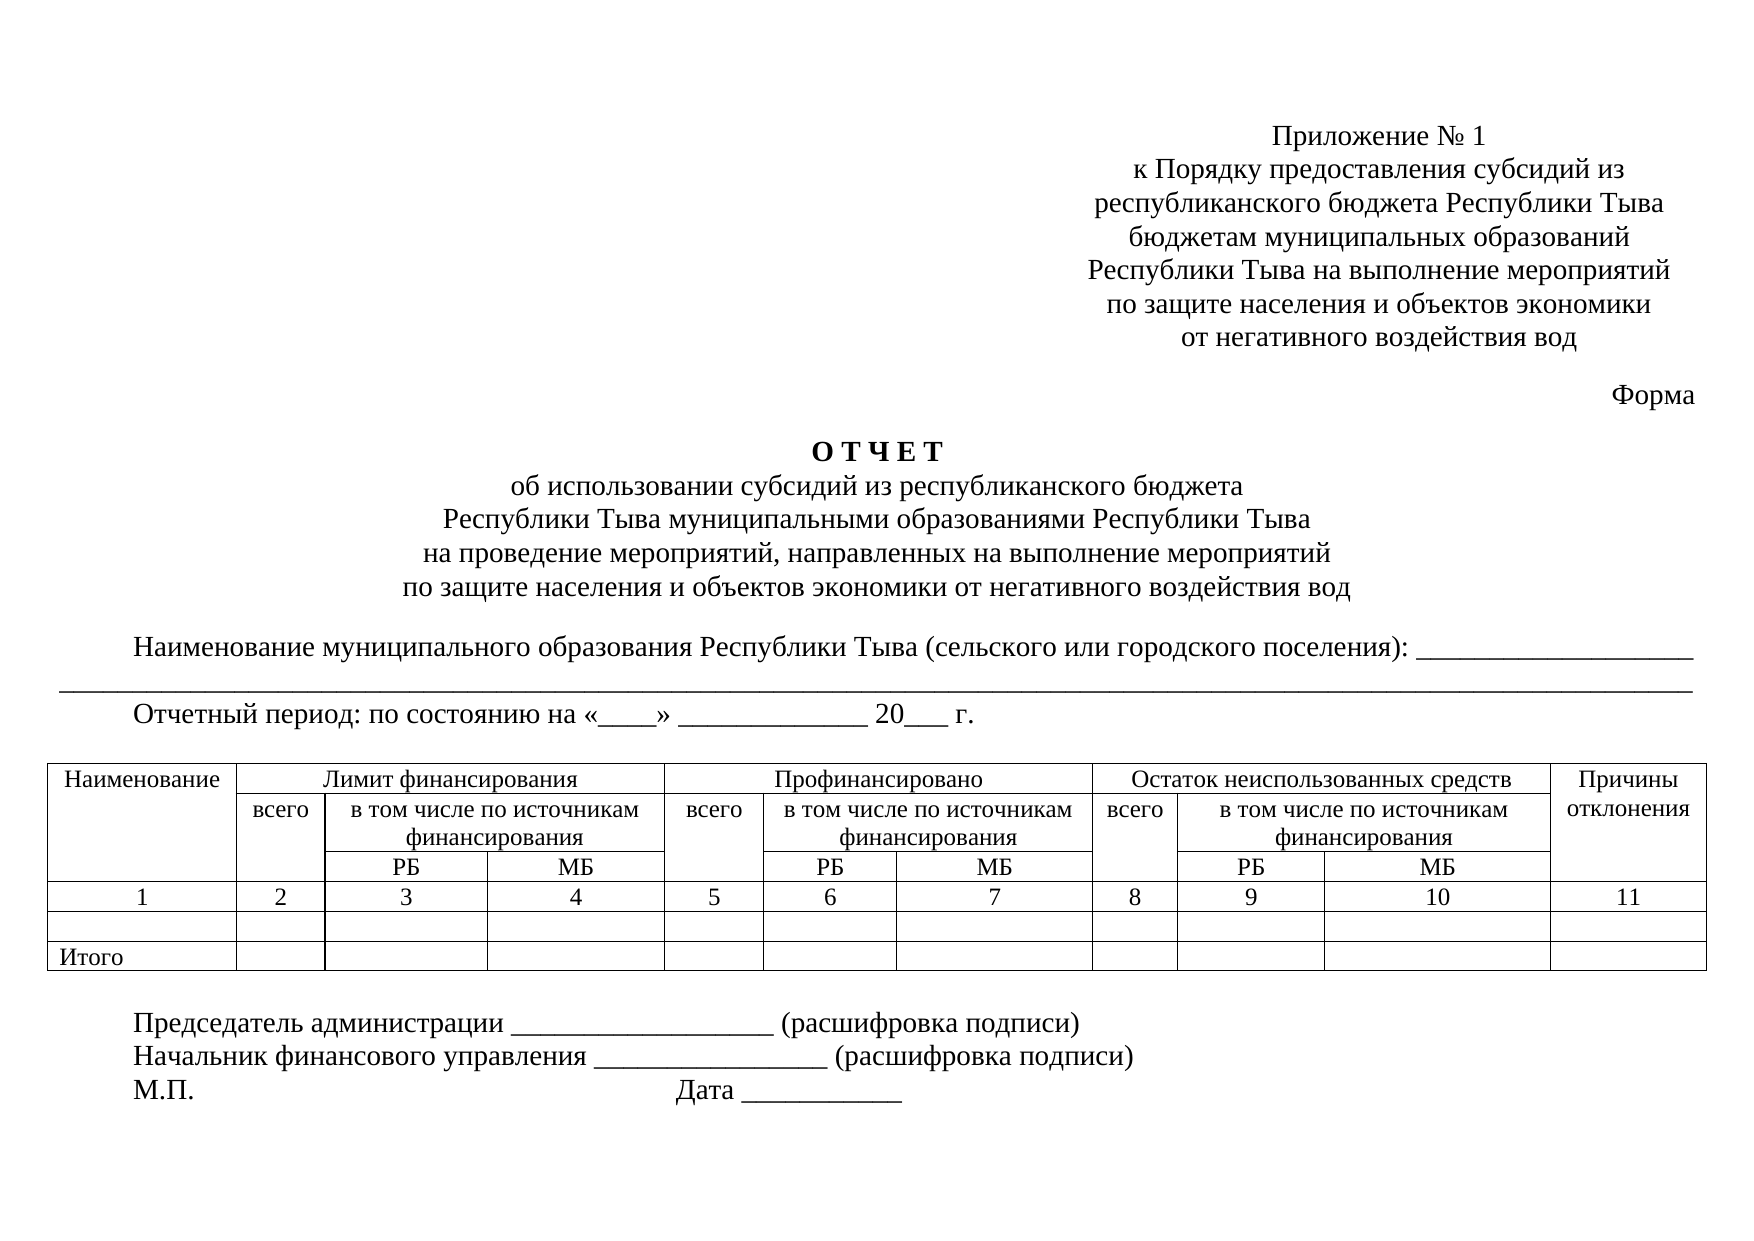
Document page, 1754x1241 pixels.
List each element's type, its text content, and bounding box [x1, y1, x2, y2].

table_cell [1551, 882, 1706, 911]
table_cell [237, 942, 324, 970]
text ________________________________________________________________________________________________________________ [59, 662, 1695, 696]
text на проведение мероприятий, направленных на выполнение мероприятий [59, 535, 1695, 569]
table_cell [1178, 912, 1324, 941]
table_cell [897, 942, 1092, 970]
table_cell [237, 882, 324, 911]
text О Т Ч Е Т [59, 434, 1695, 468]
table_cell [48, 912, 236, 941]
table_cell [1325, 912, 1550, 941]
text Председатель администрации __________________ (расшифровка подписи) [59, 1005, 1695, 1038]
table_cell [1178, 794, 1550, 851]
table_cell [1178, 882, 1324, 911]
text об использовании субсидий из республиканского бюджета [59, 468, 1695, 502]
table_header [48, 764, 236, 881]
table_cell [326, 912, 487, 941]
text Наименование муниципального образования Республики Тыва (сельского или городского поселения): ___________________ [59, 629, 1695, 662]
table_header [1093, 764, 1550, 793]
text Приложение № 1 [1063, 118, 1695, 152]
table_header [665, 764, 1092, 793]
text по защите населения и объектов экономики [1063, 286, 1695, 319]
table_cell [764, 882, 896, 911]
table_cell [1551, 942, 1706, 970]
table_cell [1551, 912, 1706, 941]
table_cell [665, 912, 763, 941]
text республиканского бюджета Республики Тыва бюджетам муниципальных образований [1063, 185, 1695, 252]
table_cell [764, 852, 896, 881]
text Форма [59, 377, 1695, 411]
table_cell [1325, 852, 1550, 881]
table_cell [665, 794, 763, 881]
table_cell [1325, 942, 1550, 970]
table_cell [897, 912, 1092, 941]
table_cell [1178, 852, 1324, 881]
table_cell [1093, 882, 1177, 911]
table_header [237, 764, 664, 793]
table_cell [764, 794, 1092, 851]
text Республики Тыва муниципальными образованиями Республики Тыва [59, 502, 1695, 535]
text Отчетный период: по состоянию на «____» _____________ 20___ г. [59, 696, 1695, 729]
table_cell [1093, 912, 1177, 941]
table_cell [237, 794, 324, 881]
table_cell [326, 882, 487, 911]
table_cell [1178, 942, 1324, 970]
text Республики Тыва на выполнение мероприятий [1063, 252, 1695, 286]
text от негативного воздействия вод [1063, 319, 1695, 353]
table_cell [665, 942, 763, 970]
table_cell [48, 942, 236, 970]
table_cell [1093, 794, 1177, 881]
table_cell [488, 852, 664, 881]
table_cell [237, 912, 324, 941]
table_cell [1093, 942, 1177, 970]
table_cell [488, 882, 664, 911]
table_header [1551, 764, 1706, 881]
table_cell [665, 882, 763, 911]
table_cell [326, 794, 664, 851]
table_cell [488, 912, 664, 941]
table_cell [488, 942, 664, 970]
text Начальник финансового управления ________________ (расшифровка подписи) [59, 1038, 1695, 1072]
text к Порядку предоставления субсидий из [1063, 152, 1695, 185]
text М.П. Дата ___________ [59, 1072, 1695, 1106]
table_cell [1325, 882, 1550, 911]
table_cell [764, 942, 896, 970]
text по защите населения и объектов экономики от негативного воздействия вод [59, 569, 1695, 602]
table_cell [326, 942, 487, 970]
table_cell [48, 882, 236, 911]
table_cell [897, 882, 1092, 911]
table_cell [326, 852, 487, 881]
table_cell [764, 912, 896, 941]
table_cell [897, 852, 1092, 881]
